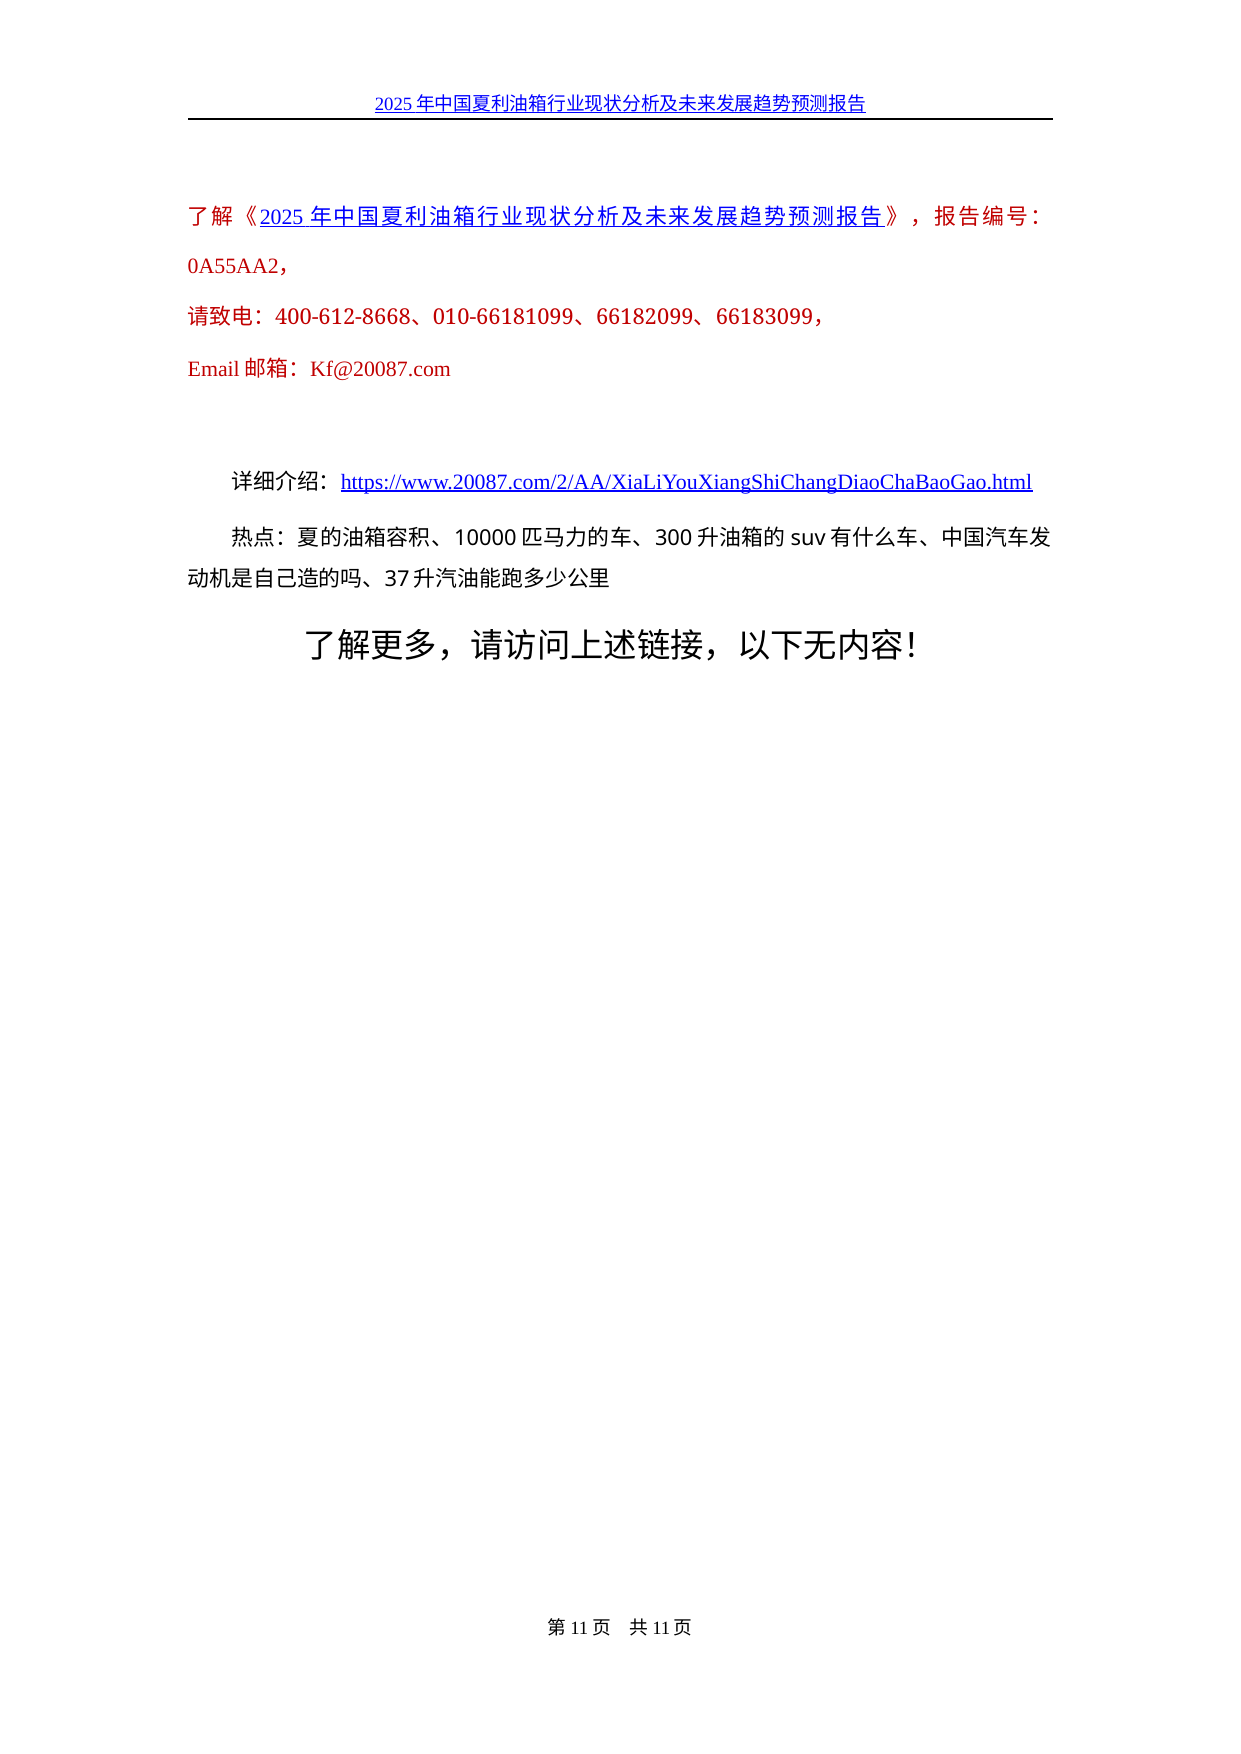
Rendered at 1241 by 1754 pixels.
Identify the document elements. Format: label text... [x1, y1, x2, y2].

text 了解《2025年中国夏利油箱行业现状分析及未来发展趋势预测报告》，报告编号：0A55AA2， [187, 198, 1053, 280]
text 详细介绍：https://www.20087.com/2/AA/XiaLiYouXiangShiChangDiaoChaBaoGao.html [187, 463, 1053, 496]
title 了解更多，请访问上述链接，以下无内容！ [187, 611, 1053, 676]
text 热点：夏的油箱容积、10000匹马力的车、300升油箱的suv有什么车、中国汽车发动机是自己造的吗、37升汽油能跑多少公里 [187, 520, 1053, 593]
text 请致电：400-612-8668、010-66181099、66182099、66183099， [187, 299, 1053, 331]
text Email邮箱：Kf@20087.com [187, 350, 1053, 383]
